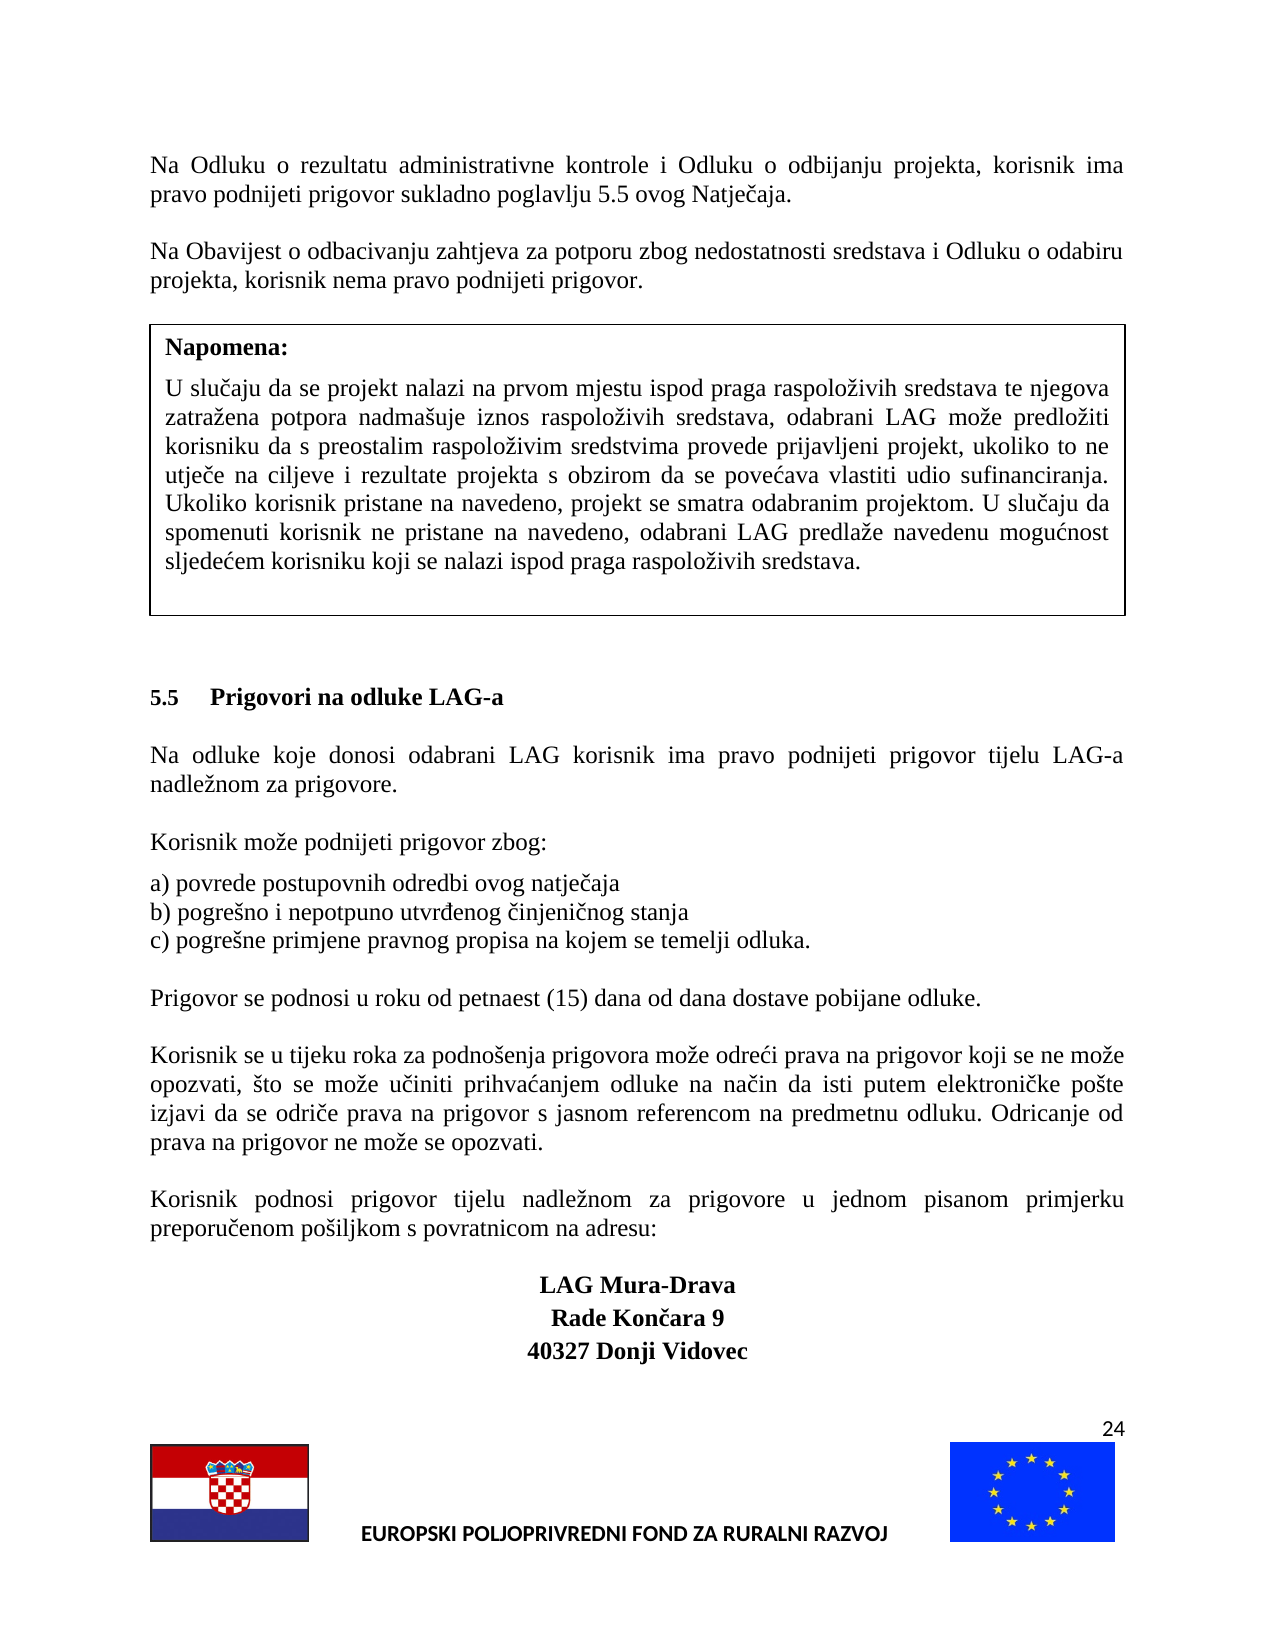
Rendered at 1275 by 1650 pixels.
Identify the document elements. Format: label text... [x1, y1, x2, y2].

text Na Obavijest o odbacivanju zahtjeva za potporu zbog nedostatnosti sredstava i Odluku o odabiru projekta, korisnik nema pravo podnijeti prigovor. [150, 236, 1125, 294]
text Korisnik podnosi prigovor tijelu nadležnom za prigovore u jednom pisanom primjerku preporučenom pošiljkom s povratnicom na adresu: [150, 1184, 1125, 1242]
text Korisnik se u tijeku roka za podnošenja prigovora može odreći prava na prigovor koji se ne može opozvati, što se može učiniti prihvaćanjem odluke na način da isti putem elektroničke pošte izjavi da se odriče prava na prigovor s jasnom referencom na predmetnu odluku. Odricanje od prava na prigovor ne može se opozvati. [150, 1040, 1125, 1155]
text b) pogrešno i nepotpuno utvrđenog činjeničnog stanja [150, 897, 1125, 925]
text Na Odluku o rezultatu administrativne kontrole i Odluku o odbijanju projekta, korisnik ima pravo podnijeti prigovor sukladno poglavlju 5.5 ovog Natječaja. [150, 150, 1125, 207]
text LAG Mura-Drava [150, 1270, 1125, 1299]
text Korisnik može podnijeti prigovor zbog: [150, 827, 1125, 855]
text a) povrede postupovnih odredbi ovog natječaja [150, 868, 1125, 897]
text Na odluke koje donosi odabrani LAG korisnik ima pravo podnijeti prigovor tijelu LAG-a nadležnom za prigovore. [150, 740, 1125, 797]
text Prigovor se podnosi u roku od petnaest (15) dana od dana dostave pobijane odluke. [150, 983, 1125, 1012]
text Rade Končara 9 [150, 1303, 1125, 1332]
picture [950, 1442, 1115, 1542]
subtitle Prigovori na odluke LAG-a [150, 682, 1125, 711]
picture [150, 1444, 309, 1542]
text 40327 Donji Vidovec [150, 1336, 1125, 1365]
text c) pogrešne primjene pravnog propisa na kojem se temelji odluka. [150, 925, 1125, 954]
